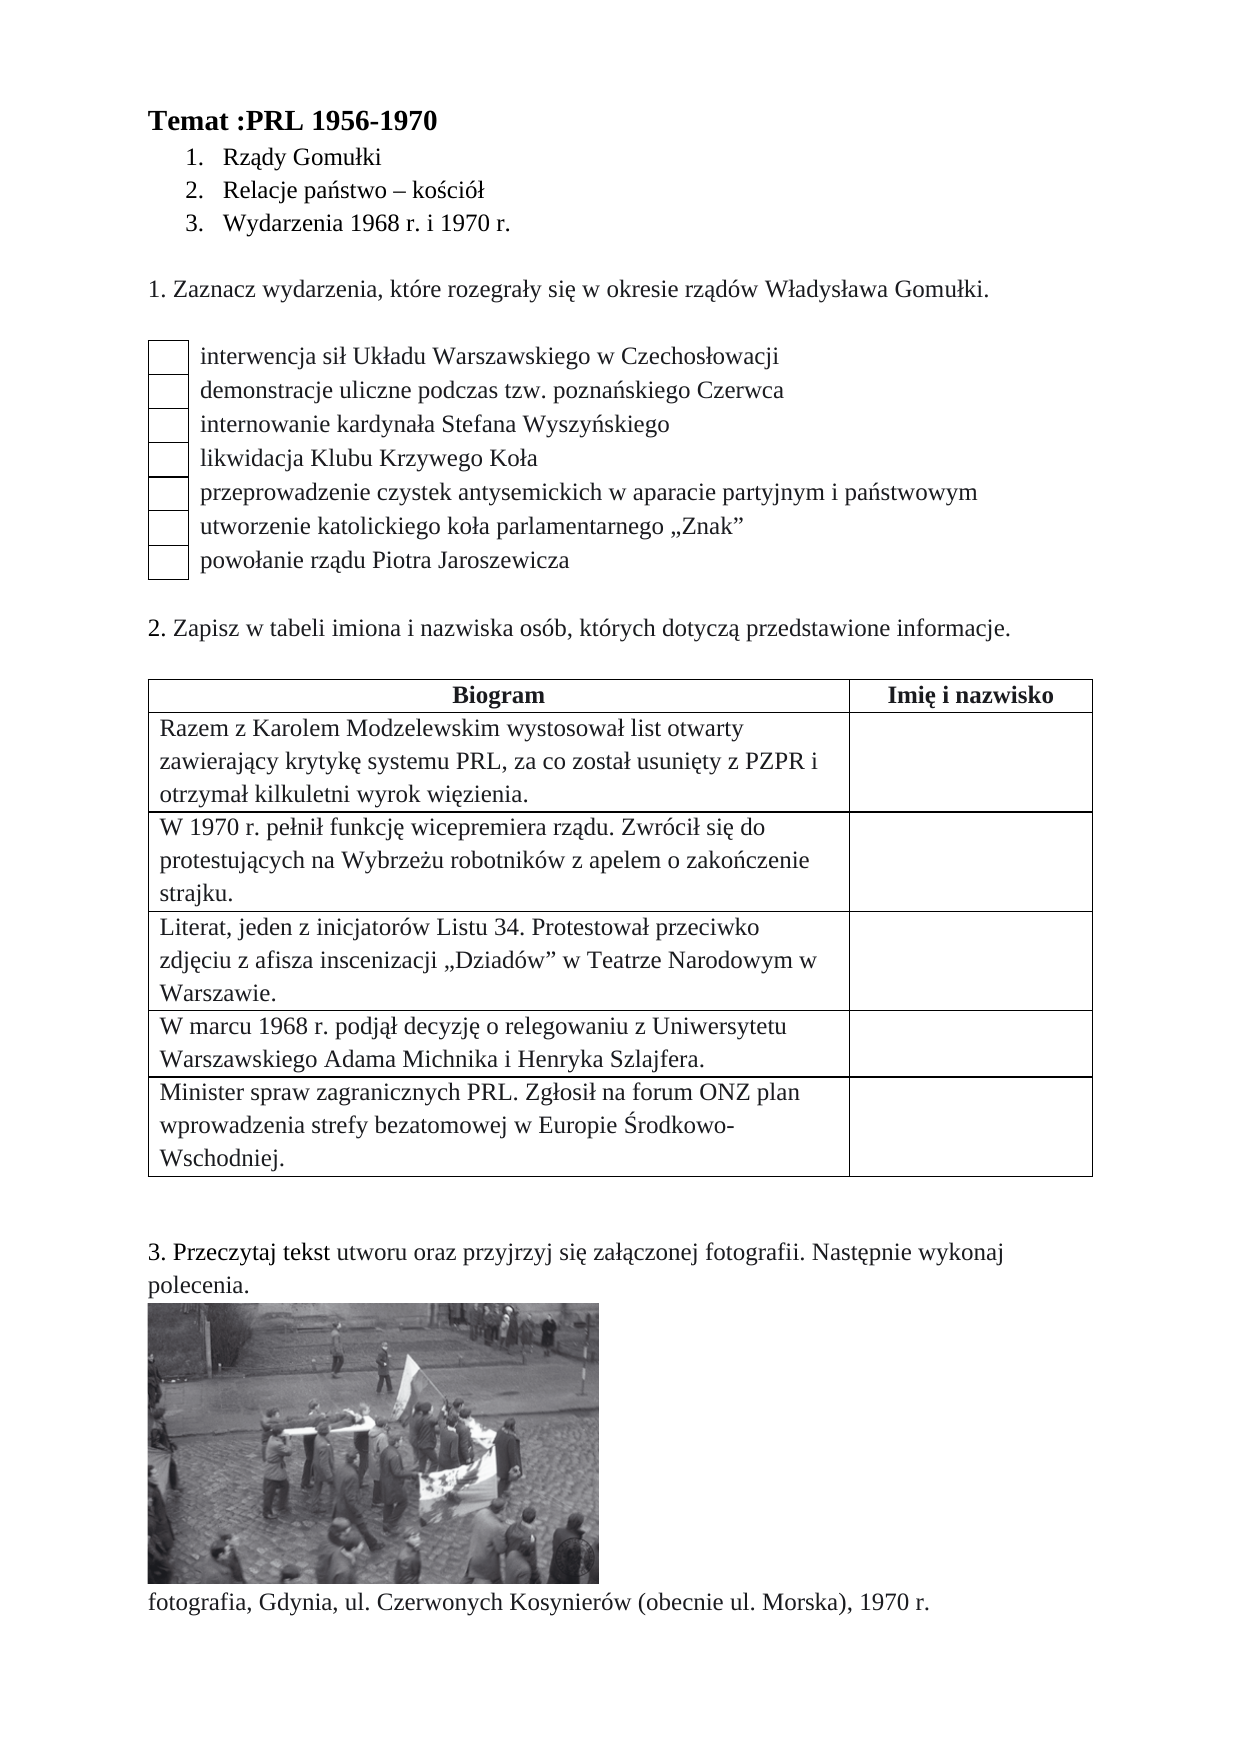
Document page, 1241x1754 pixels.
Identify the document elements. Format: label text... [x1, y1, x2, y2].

table_cell Razem z Karolem Modzelewskim wystosował list otwarty zawierający krytykę systemu PRL, za co został usunięty z PZPR i otrzymał kilkuletni wyrok więzienia. [149, 713, 849, 811]
table_cell demonstracje uliczne podczas tzw. poznańskiego Czerwca [189, 374, 1093, 408]
table_cell likwidacja Klubu Krzywego Koła [189, 442, 1093, 476]
table_header Biogram [149, 680, 849, 712]
table_cell [149, 409, 188, 442]
table_cell przeprowadzenie czystek antysemickich w aparacie partyjnym i państwowym [189, 476, 1093, 510]
table_cell internowanie kardynała Stefana Wyszyńskiego [189, 408, 1093, 442]
table_cell [149, 375, 188, 408]
list Rządy Gomułki [185, 142, 1093, 171]
table_cell [149, 546, 188, 578]
table_cell [850, 1078, 1092, 1176]
table_cell [850, 912, 1092, 1010]
text 2. Zapisz w tabeli imiona i nazwiska osób, których dotyczą przedstawione informacje. [148, 613, 1093, 641]
table_cell [149, 443, 188, 476]
text fotografia, Gdynia, ul. Czerwonych Kosynierów (obecnie ul. Morska), 1970 r. [148, 1587, 1093, 1616]
table_cell [149, 511, 188, 544]
table_cell W 1970 r. pełnił funkcję wicepremiera rządu. Zwrócił się do protestujących na Wybrzeżu robotników z apelem o zakończenie strajku. [149, 813, 849, 911]
text Temat :PRL 1956-1970 [148, 103, 1093, 137]
table_cell [850, 1011, 1092, 1076]
table_cell [850, 713, 1092, 811]
list Relacje państwo – kościół [185, 175, 1093, 204]
table_cell W marcu 1968 r. podjął decyzję o relegowaniu z Uniwersytetu Warszawskiego Adama Michnika i Henryka Szlajfera. [149, 1011, 849, 1076]
table_cell Minister spraw zagranicznych PRL. Zgłosił na forum ONZ plan wprowadzenia strefy bezatomowej w Europie Środkowo-Wschodniej. [149, 1078, 849, 1176]
table_cell Literat, jeden z inicjatorów Listu 34. Protestował przeciwko zdjęciu z afisza inscenizacji „Dziadów” w Teatrze Narodowym w Warszawie. [149, 912, 849, 1010]
text 3. Przeczytaj tekst utworu oraz przyjrzyj się załączonej fotografii. Następnie wykonaj polecenia. [148, 1237, 1093, 1299]
table_cell [850, 813, 1092, 911]
text 1. Zaznacz wydarzenia, które rozegrały się w okresie rządów Władysława Gomułki. [148, 274, 1093, 303]
list Wydarzenia 1968 r. i 1970 r. [185, 208, 1093, 237]
table_cell utworzenie katolickiego koła parlamentarnego „Znak” [189, 510, 1093, 544]
table_cell powołanie rządu Piotra Jaroszewicza [189, 545, 1093, 578]
table_header Imię i nazwisko [850, 680, 1092, 712]
table_header interwencja sił Układu Warszawskiego w Czechosłowacji [189, 340, 1093, 374]
table_cell [149, 478, 188, 510]
table_header [149, 341, 188, 374]
